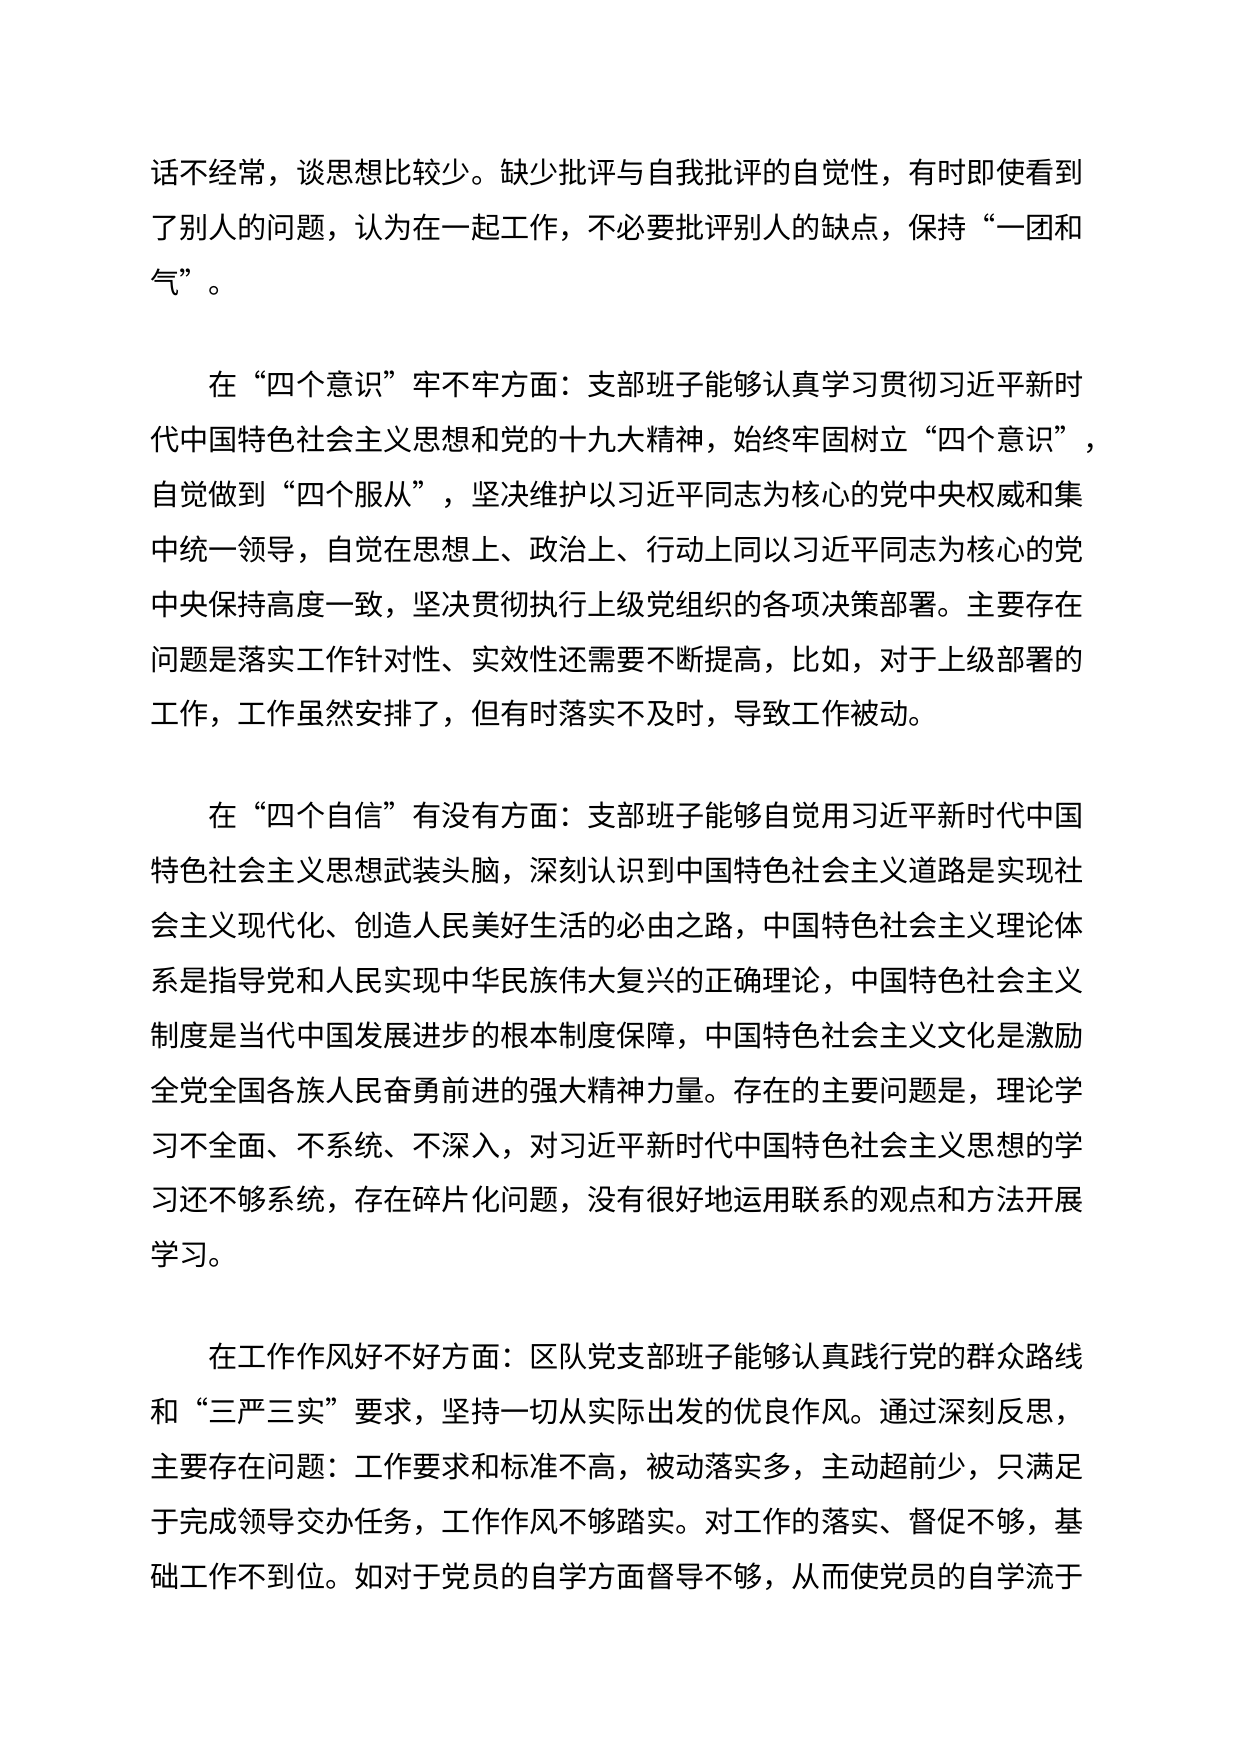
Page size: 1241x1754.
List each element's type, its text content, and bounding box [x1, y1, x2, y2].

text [150, 150, 1090, 302]
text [150, 1334, 1090, 1596]
text 在“四个意识”牢不牢方面：支部班子能够认真学习贯彻习近平新时代中国特色社会主义思想和党的十九大精神，始终牢固树立“四个意识”，自觉做到“四个服从”，坚决维护以习近平同志为核心的党中央权威和集中统一领导，自觉在思想上、政治上、行动上同以习近平同志为核心的党中央保持高度一致，坚决贯彻执行上级党组织的各项决策部署。主要存在问题是落实工作针对性、实效性还需要不断提高，比如，对于上级部署的工作，工作虽然安排了，但有时落实不及时，导致工作被动。 [150, 362, 1090, 733]
text 在“四个自信”有没有方面：支部班子能够自觉用习近平新时代中国特色社会主义思想武装头脑，深刻认识到中国特色社会主义道路是实现社会主义现代化、创造人民美好生活的必由之路，中国特色社会主义理论体系是指导党和人民实现中华民族伟大复兴的正确理论，中国特色社会主义制度是当代中国发展进步的根本制度保障，中国特色社会主义文化是激励全党全国各族人民奋勇前进的强大精神力量。存在的主要问题是，理论学习不全面、不系统、不深入，对习近平新时代中国特色社会主义思想的学习还不够系统，存在碎片化问题，没有很好地运用联系的观点和方法开展学习。 [150, 793, 1090, 1274]
